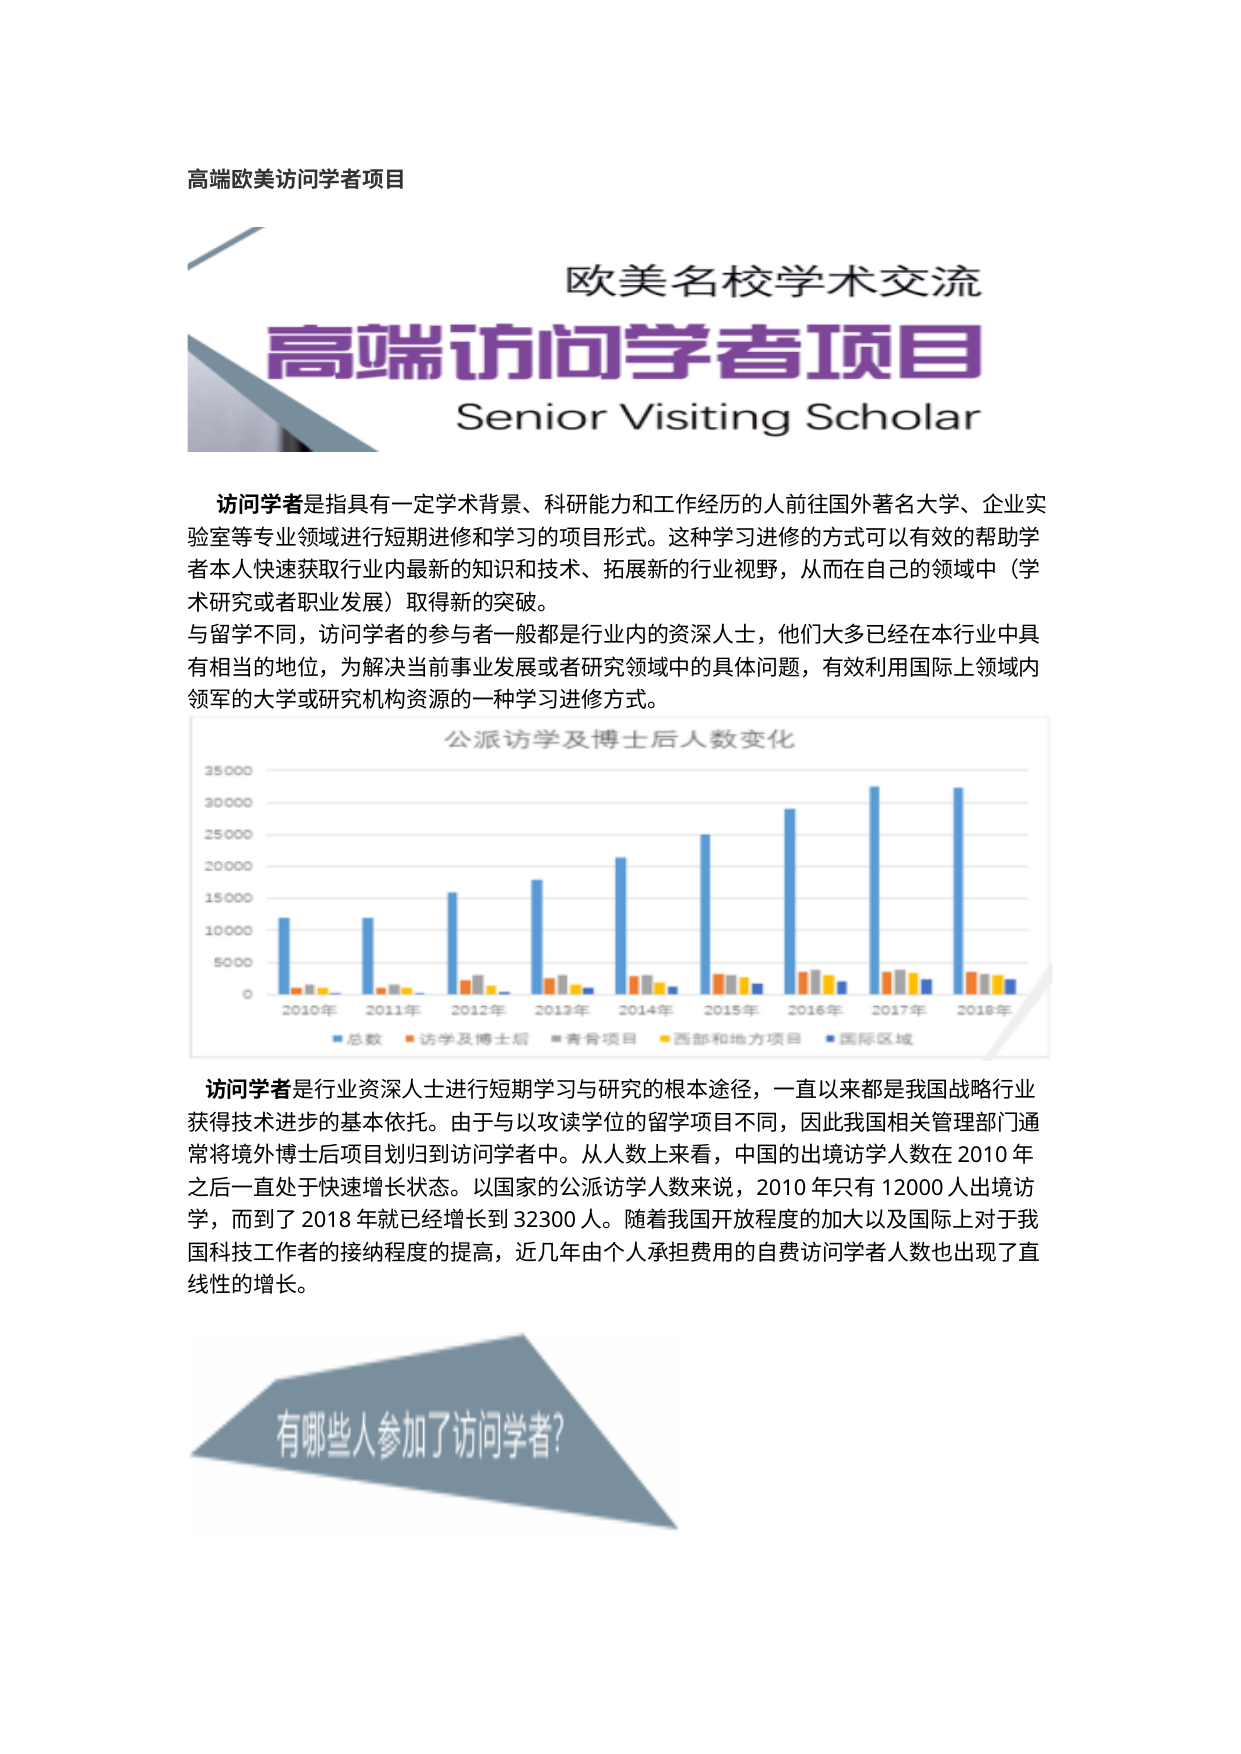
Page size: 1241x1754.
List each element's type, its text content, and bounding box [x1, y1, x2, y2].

text 访问学者是指具有一定学术背景、科研能力和工作经历的人前往国外著名大学、企业实验室等专业领域进行短期进修和学习的项目形式。这种学习进修的方式可以有效的帮助学者本人快速获取行业内最新的知识和技术、拓展新的行业视野，从而在自己的领域中（学术研究或者职业发展）取得新的突破。 [187, 487, 1053, 617]
text 高端欧美访问学者项目 [187, 162, 1053, 227]
text 访问学者是行业资深人士进行短期学习与研究的根本途径，一直以来都是我国战略行业获得技术进步的基本依托。由于与以攻读学位的留学项目不同，因此我国相关管理部门通常将境外博士后项目划归到访问学者中。从人数上来看，中国的出境访学人数在2010年之后一直处于快速增长状态。以国家的公派访学人数来说，2010年只有12000人出境访学，而到了2018年就已经增长到32300人。随着我国开放程度的加大以及国际上对于我国科技工作者的接纳程度的提高，近几年由个人承担费用的自费访问学者人数也出现了直线性的增长。 [187, 1072, 1053, 1299]
picture [187, 714, 1053, 1061]
text 与留学不同，访问学者的参与者一般都是行业内的资深人士，他们大多已经在本行业中具有相当的地位，为解决当前事业发展或者研究领域中的具体问题，有效利用国际上领域内领军的大学或研究机构资源的一种学习进修方式。 [187, 617, 1053, 714]
picture [187, 227, 1053, 452]
picture [187, 1332, 684, 1537]
